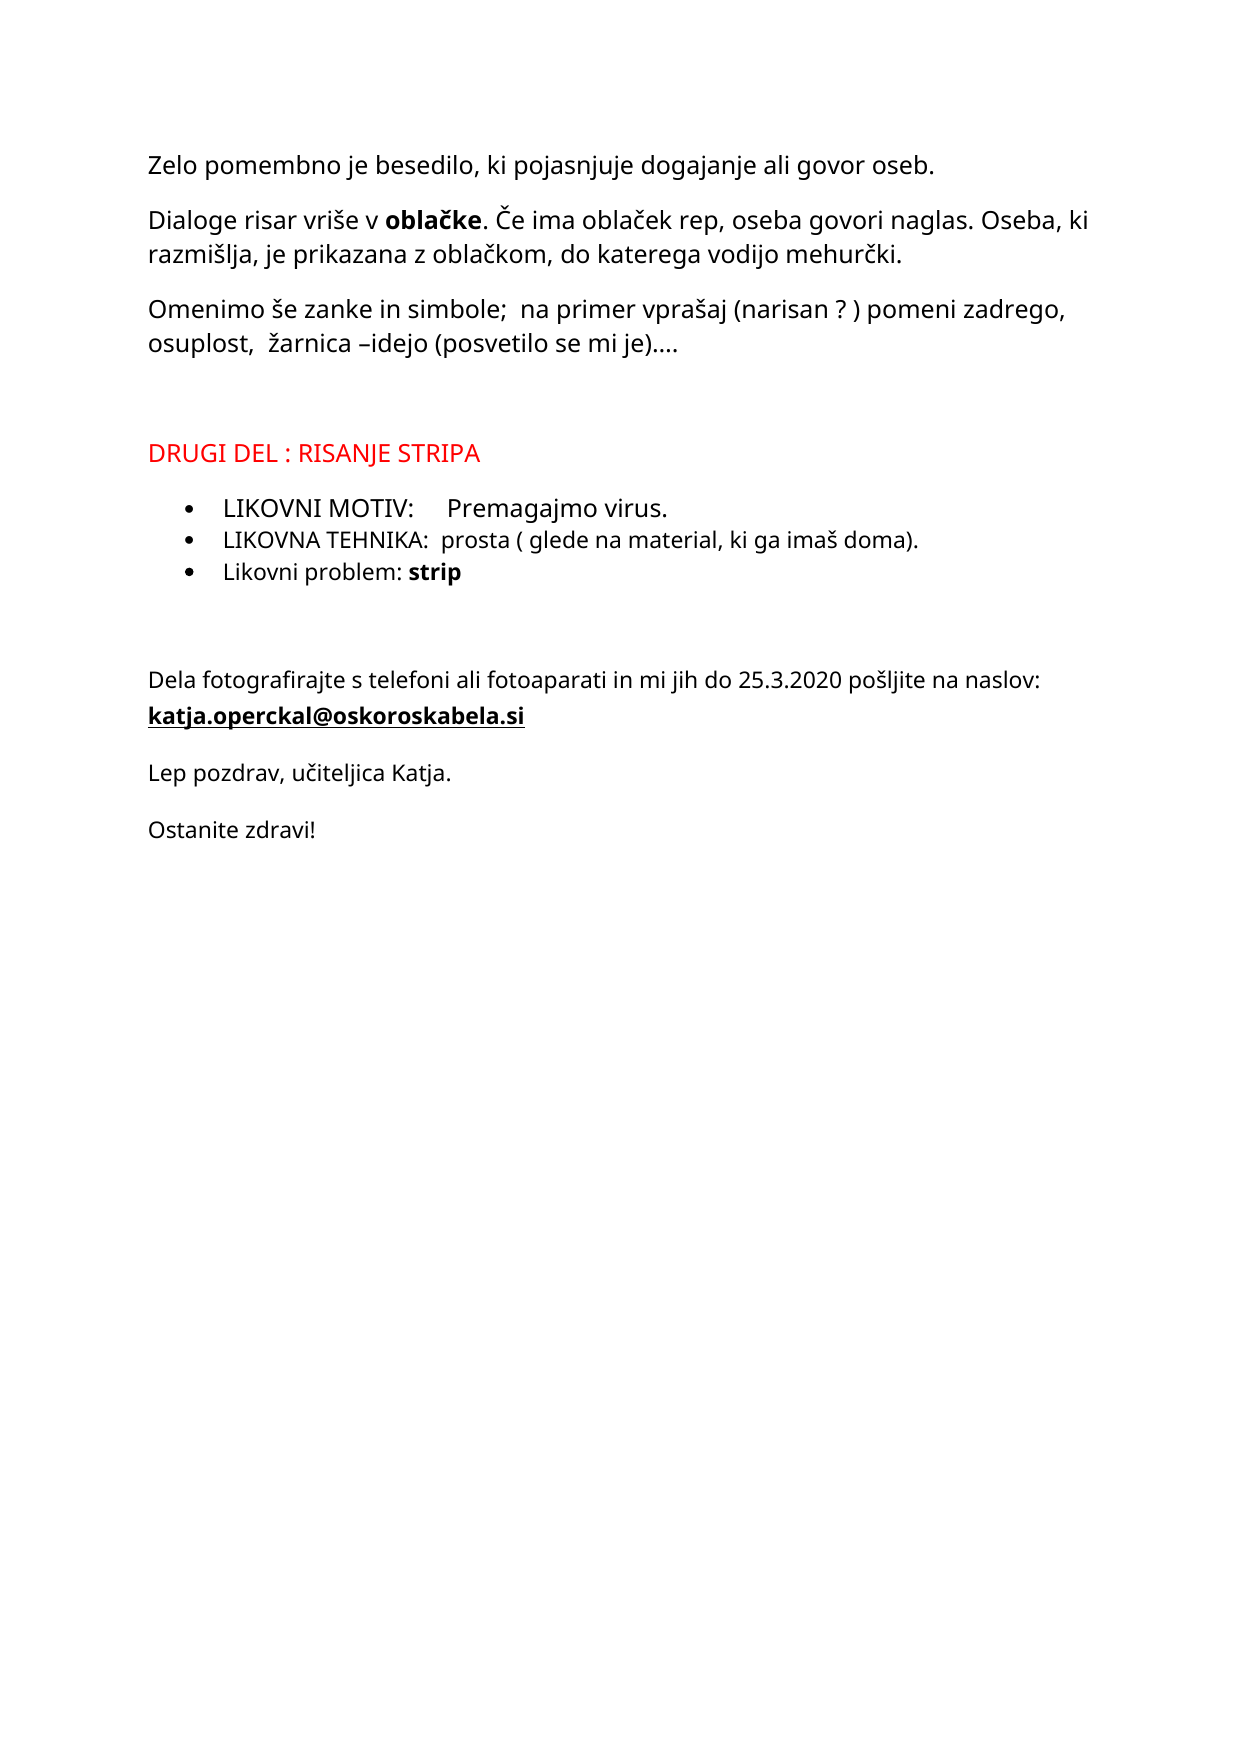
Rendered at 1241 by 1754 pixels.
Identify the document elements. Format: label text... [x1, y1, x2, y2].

list LIKOVNA TEHNIKA: prosta ( glede na material, ki ga imaš doma). [185, 524, 1093, 556]
text Omenimo še zanke in simbole; na primer vprašaj (narisan ? ) pomeni zadrego, osuplost, žarnica –idejo (posvetilo se mi je)…. [148, 291, 1093, 359]
text Dela fotografirajte s telefoni ali fotoaparati in mi jih do 25.3.2020 pošljite na naslov: katja.operckal@oskoroskabela.si [148, 664, 1093, 732]
text Zelo pomembno je besedilo, ki pojasnjuje dogajanje ali govor oseb. [148, 148, 1093, 182]
list LIKOVNI MOTIV: Premagajmo virus. [185, 490, 1093, 524]
text Ostanite zdravi! [148, 814, 1093, 845]
text DRUGI DEL : RISANJE STRIPA [148, 435, 1093, 469]
text Dialoge risar vriše v oblačke. Če ima oblaček rep, oseba govori naglas. Oseba, ki razmišlja, je prikazana z oblačkom, do katerega vodijo mehurčki. [148, 202, 1093, 271]
text Lep pozdrav, učiteljica Katja. [148, 757, 1093, 788]
list Likovni problem: strip [185, 556, 1093, 587]
